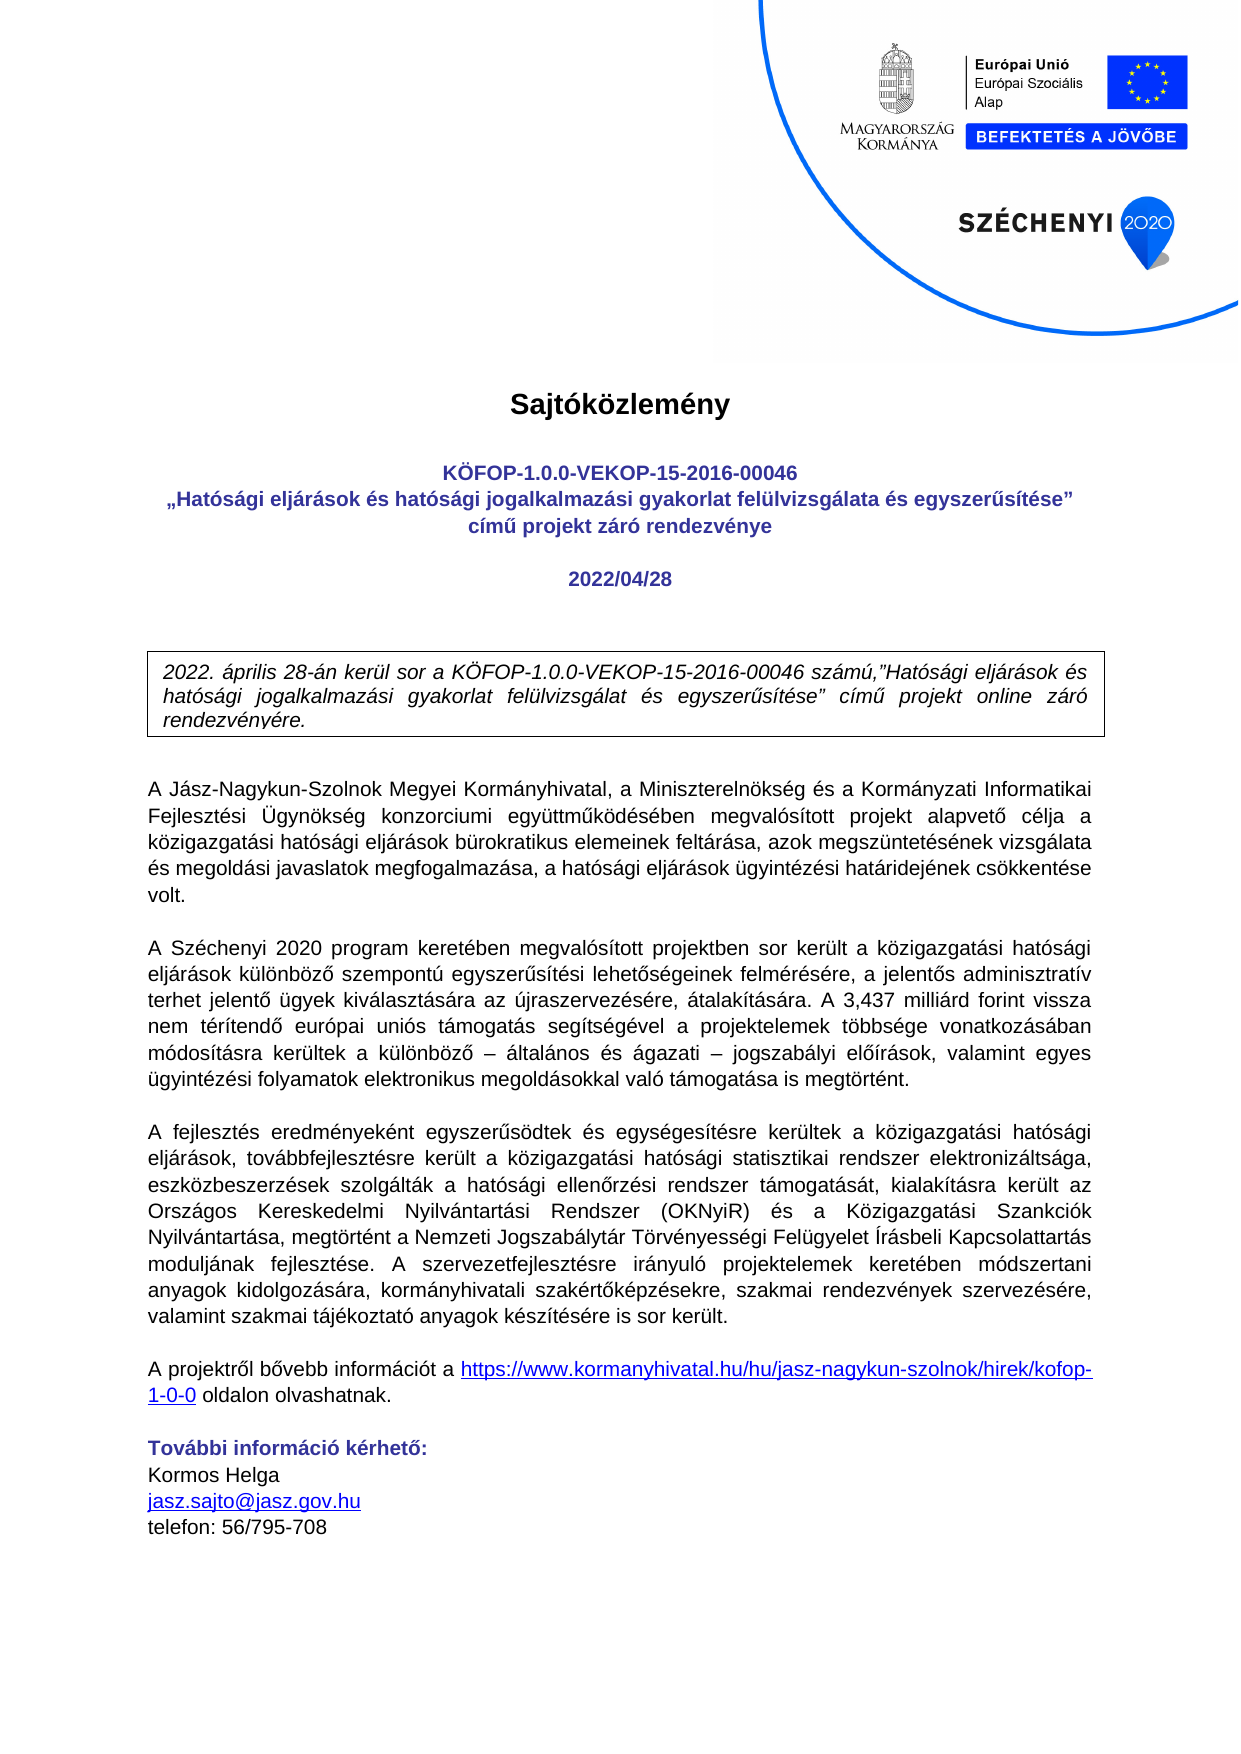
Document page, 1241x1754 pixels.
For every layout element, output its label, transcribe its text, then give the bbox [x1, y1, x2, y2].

picture [713, 0, 1239, 363]
text A projektről bővebb információt a https://www.kormanyhivatal.hu/hu/jasz-nagykun-szolnok/hirek/kofop-1-0-0 oldalon olvashatnak. [148, 1357, 1093, 1407]
text A Széchenyi 2020 program keretében megvalósított projektben sor került a közigazgatási hatósági eljárások különböző szempontú egyszerűsítési lehetőségeinek felmérésére, a jelentős adminisztratív terhet jelentő ügyek kiválasztására az újraszervezésére, átalakítására. A 3,437 milliárd forint vissza nem térítendő európai uniós támogatás segítségével a projektelemek többsége vonatkozásában módosításra kerültek a különböző – általános és ágazati – jogszabályi előírások, valamint egyes ügyintézési folyamatok elektronikus megoldásokkal való támogatása is megtörtént. [148, 935, 1093, 1091]
text „Hatósági eljárások és hatósági jogalkalmazási gyakorlat felülvizsgálata és egyszerűsítése” című projekt záró rendezvénye [148, 487, 1093, 538]
text jasz.sajto@jasz.gov.hu telefon: 56/795-708 [148, 1489, 1093, 1539]
text KÖFOP-1.0.0-VEKOP-15-2016-00046 [148, 461, 1093, 485]
text További információ kérhető: [148, 1436, 1093, 1460]
text Sajtóközlemény [148, 387, 1093, 421]
text 2022/04/28 [148, 566, 1093, 590]
text A Jász-Nagykun-Szolnok Megyei Kormányhivatal, a Miniszterelnökség és a Kormányzati Informatikai Fejlesztési Ügynökség konzorciumi együttműködésében megvalósított projekt alapvető célja a közigazgatási hatósági eljárások bürokratikus elemeinek feltárása, azok megszüntetésének vizsgálata és megoldási javaslatok megfogalmazása, a hatósági eljárások ügyintézési határidejének csökkentése volt. [148, 777, 1093, 907]
text A fejlesztés eredményeként egyszerűsödtek és egységesítésre kerültek a közigazgatási hatósági eljárások, továbbfejlesztésre került a közigazgatási hatósági statisztikai rendszer elektronizáltsága, eszközbeszerzések szolgálták a hatósági ellenőrzési rendszer támogatását, kialakításra került az Országos Kereskedelmi Nyilvántartási Rendszer (OKNyiR) és a Közigazgatási Szankciók Nyilvántartása, megtörtént a Nemzeti Jogszabálytár Törvényességi Felügyelet Írásbeli Kapcsolattartás moduljának fejlesztése. A szervezetfejlesztésre irányuló projektelemek keretében módszertani anyagok kidolgozására, kormányhivatali szakértőképzésekre, szakmai rendezvények szervezésére, valamint szakmai tájékoztató anyagok készítésére is sor került. [148, 1120, 1093, 1328]
text Kormos Helga [148, 1462, 1093, 1486]
